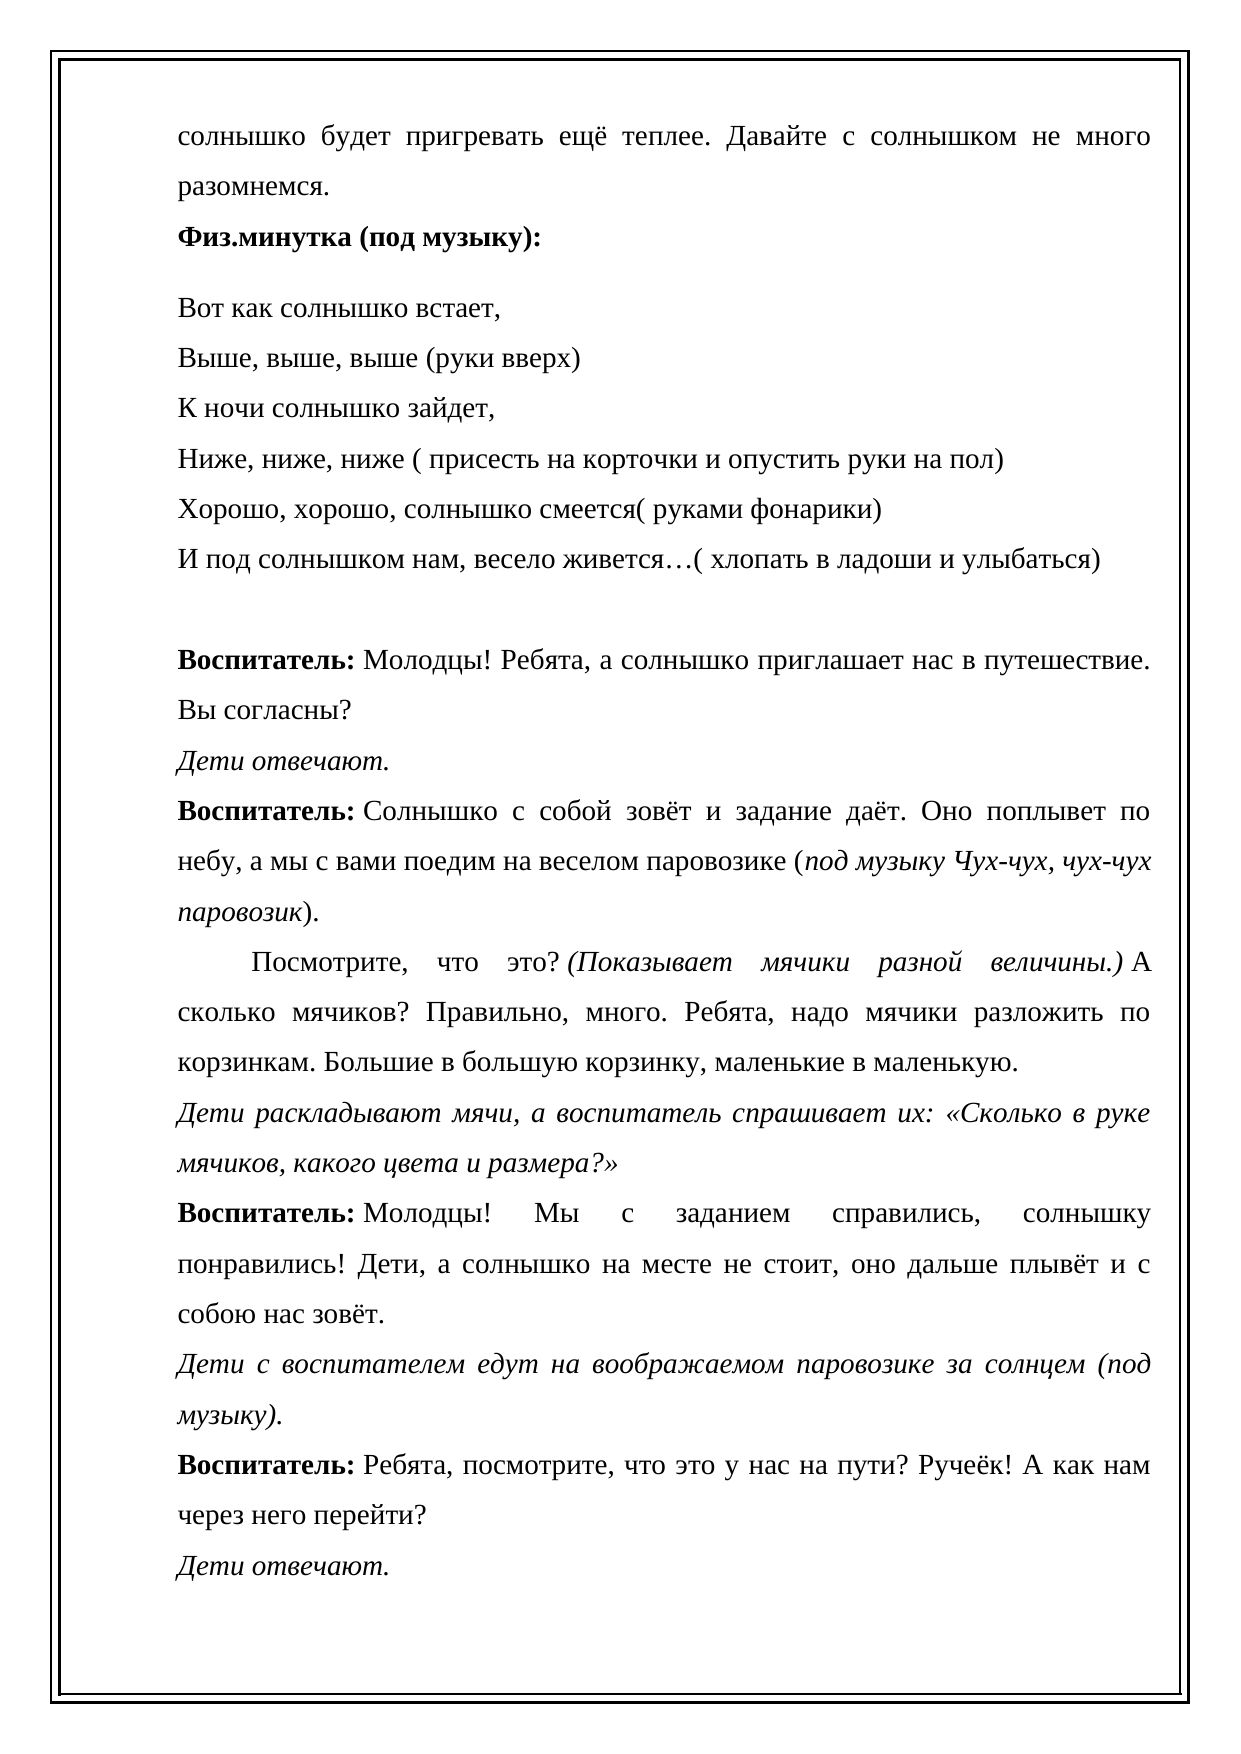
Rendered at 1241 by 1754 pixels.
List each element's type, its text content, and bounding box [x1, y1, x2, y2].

text Выше, выше, выше (руки вверх) [177, 340, 1152, 374]
text Воспитатель: Молодцы! Ребята, а солнышко приглашает нас в путешествие. Вы согласны? [177, 642, 1152, 726]
text Посмотрите, что это? (Показывает мячики разной величины.) А сколько мячиков? Правильно, много. Ребята, надо мячики разложить по корзинкам. Большие в большую корзинку, маленькие в маленькую. [177, 944, 1152, 1078]
text Ниже, ниже, ниже ( присесть на корточки и опустить руки на пол) [177, 441, 1152, 474]
text К ночи солнышко зайдет, [177, 391, 1152, 424]
text Воспитатель: Ребята, посмотрите, что это у нас на пути? Ручеёк! А как нам через него перейти? [177, 1447, 1152, 1531]
text Дети отвечают. [177, 1548, 1152, 1581]
text Хорошо, хорошо, солнышко смеется( руками фонарики) [177, 491, 1152, 525]
text Дети отвечают. [177, 743, 1152, 776]
text Воспитатель: Молодцы! Мы с заданием справились, солнышку понравились! Дети, а солнышко на месте не стоит, оно дальше плывёт и с собою нас зовёт. [177, 1196, 1152, 1330]
text И под солнышком нам, весело живется…( хлопать в ладоши и улыбаться) [177, 541, 1152, 575]
text Вот как солнышко встает, [177, 290, 1152, 323]
text Воспитатель: Солнышко с собой зовёт и задание даёт. Оно поплывет по небу, а мы с вами поедим на веселом паровозике (под музыку Чух-чух, чух-чух паровозик). [177, 793, 1152, 927]
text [177, 118, 1152, 202]
text Физ.минутка (под музыку): [177, 219, 1152, 252]
text Дети с воспитателем едут на воображаемом паровозике за солнцем (под музыку). [177, 1346, 1152, 1430]
text Дети раскладывают мячи, а воспитатель спрашивает их: «Сколько в руке мячиков, какого цвета и размера?» [177, 1095, 1152, 1179]
